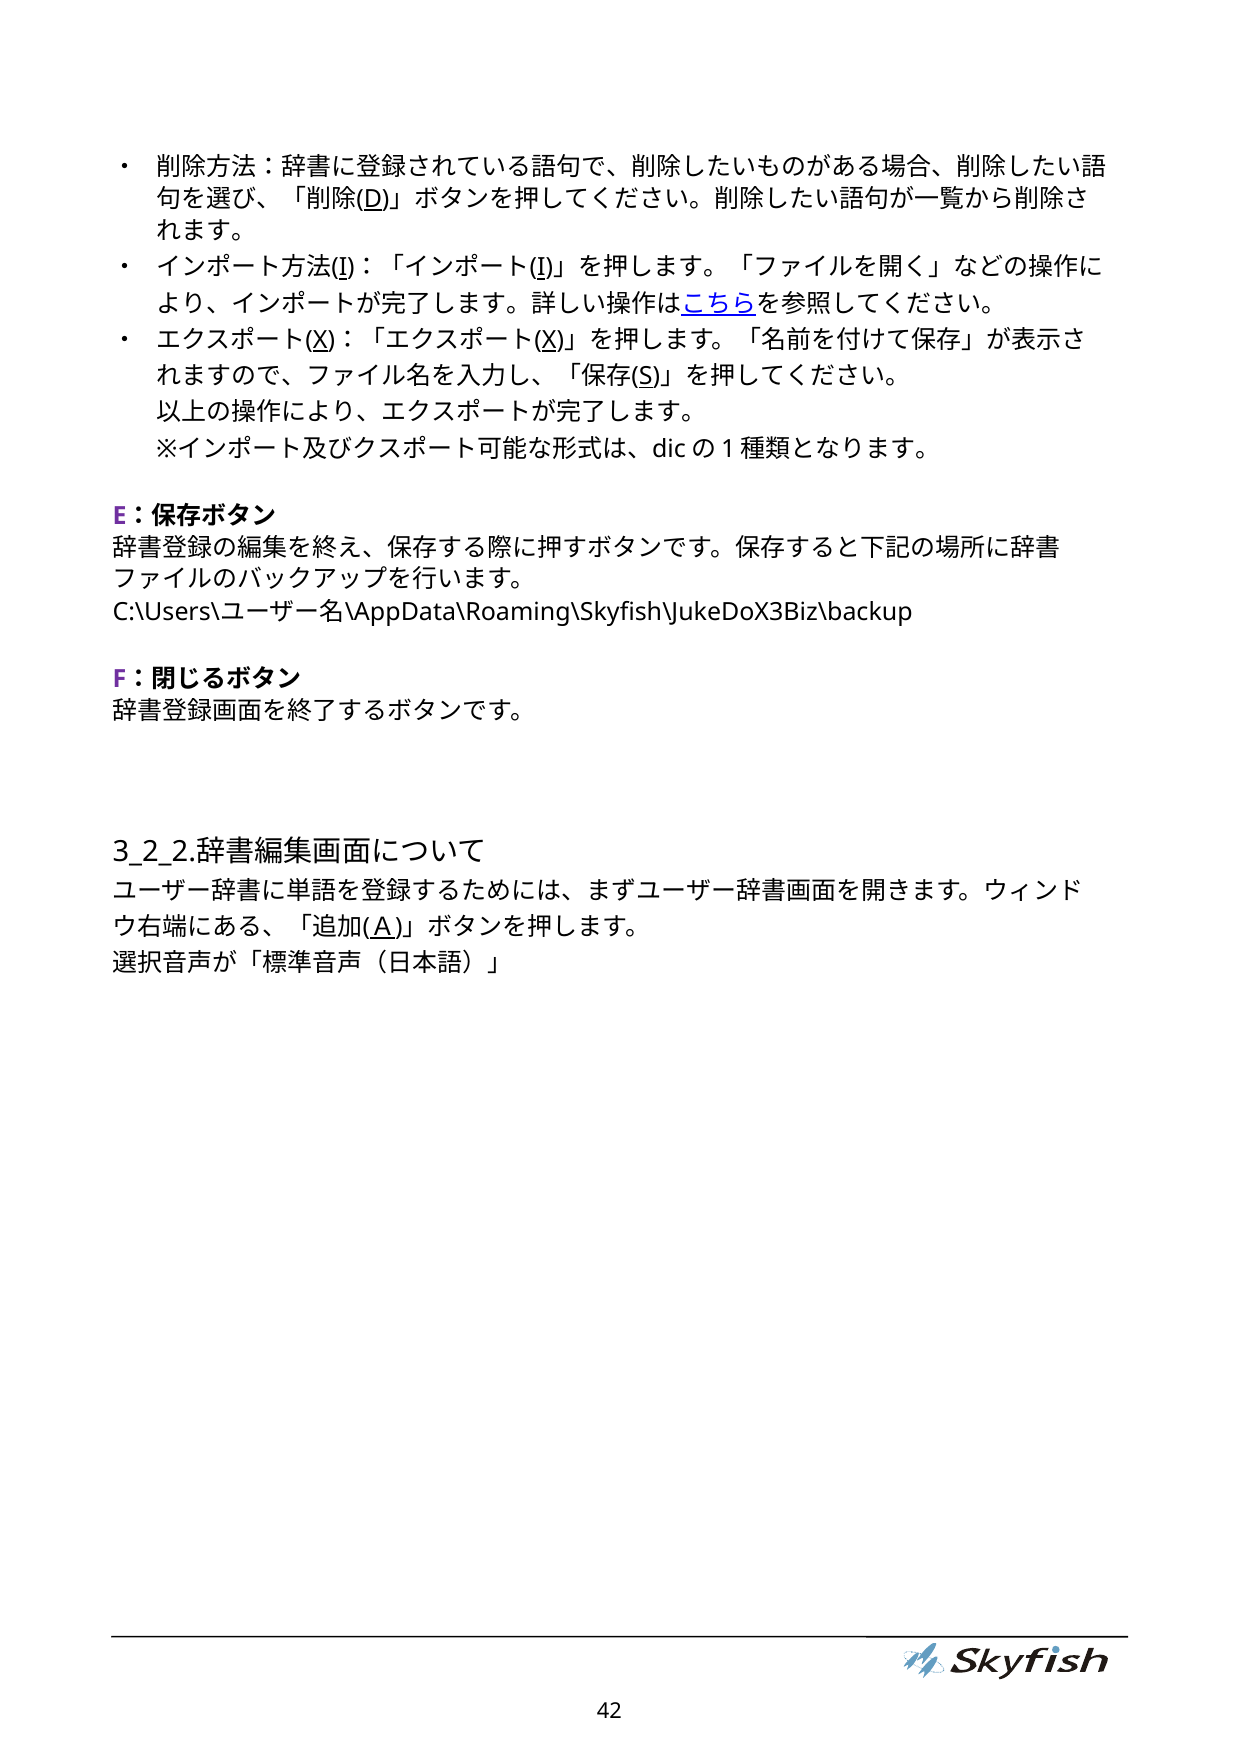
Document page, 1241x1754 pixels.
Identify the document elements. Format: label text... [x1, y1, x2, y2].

text C:\Users\ユーザー名\AppData\Roaming\Skyfish\JukeDoX3Biz\backup [112, 595, 1106, 627]
list 以上の操作により、エクスポートが完了します。 [156, 392, 1106, 428]
list ※インポート及びクスポート可能な形式は、dicの1種類となります。 [156, 428, 1106, 464]
list エクスポート(X)：「エクスポート(X)」を押します。「名前を付けて保存」が表示されますので、ファイル名を入力し、「保存(S)」を押してください。 [112, 319, 1106, 392]
subtitle 3_2_2.辞書編集画面について [112, 828, 1106, 870]
text E：保存ボタン [112, 498, 1106, 531]
text 選択音声が「標準音声（日本語）」 [112, 943, 1106, 979]
text 辞書登録画面を終了するボタンです。 [112, 693, 1106, 726]
list 削除方法：辞書に登録されている語句で、削除したいものがある場合、削除したい語句を選び、「削除(D)」ボタンを押してください。削除したい語句が一覧から削除されます。 [112, 150, 1106, 247]
list インポート方法(I)：「インポート(I)」を押します。「ファイルを開く」などの操作により、インポートが完了します。詳しい操作はこちらを参照してください。 [112, 247, 1106, 319]
text 辞書登録の編集を終え、保存する際に押すボタンです。保存すると下記の場所に辞書ファイルのバックアップを行います。 [112, 531, 1106, 595]
text ユーザー辞書に単語を登録するためには、まずユーザー辞書画面を開きます。ウィンドウ右端にある、「追加(Ａ)」ボタンを押します。 [112, 870, 1106, 943]
text F：閉じるボタン [112, 661, 1106, 693]
